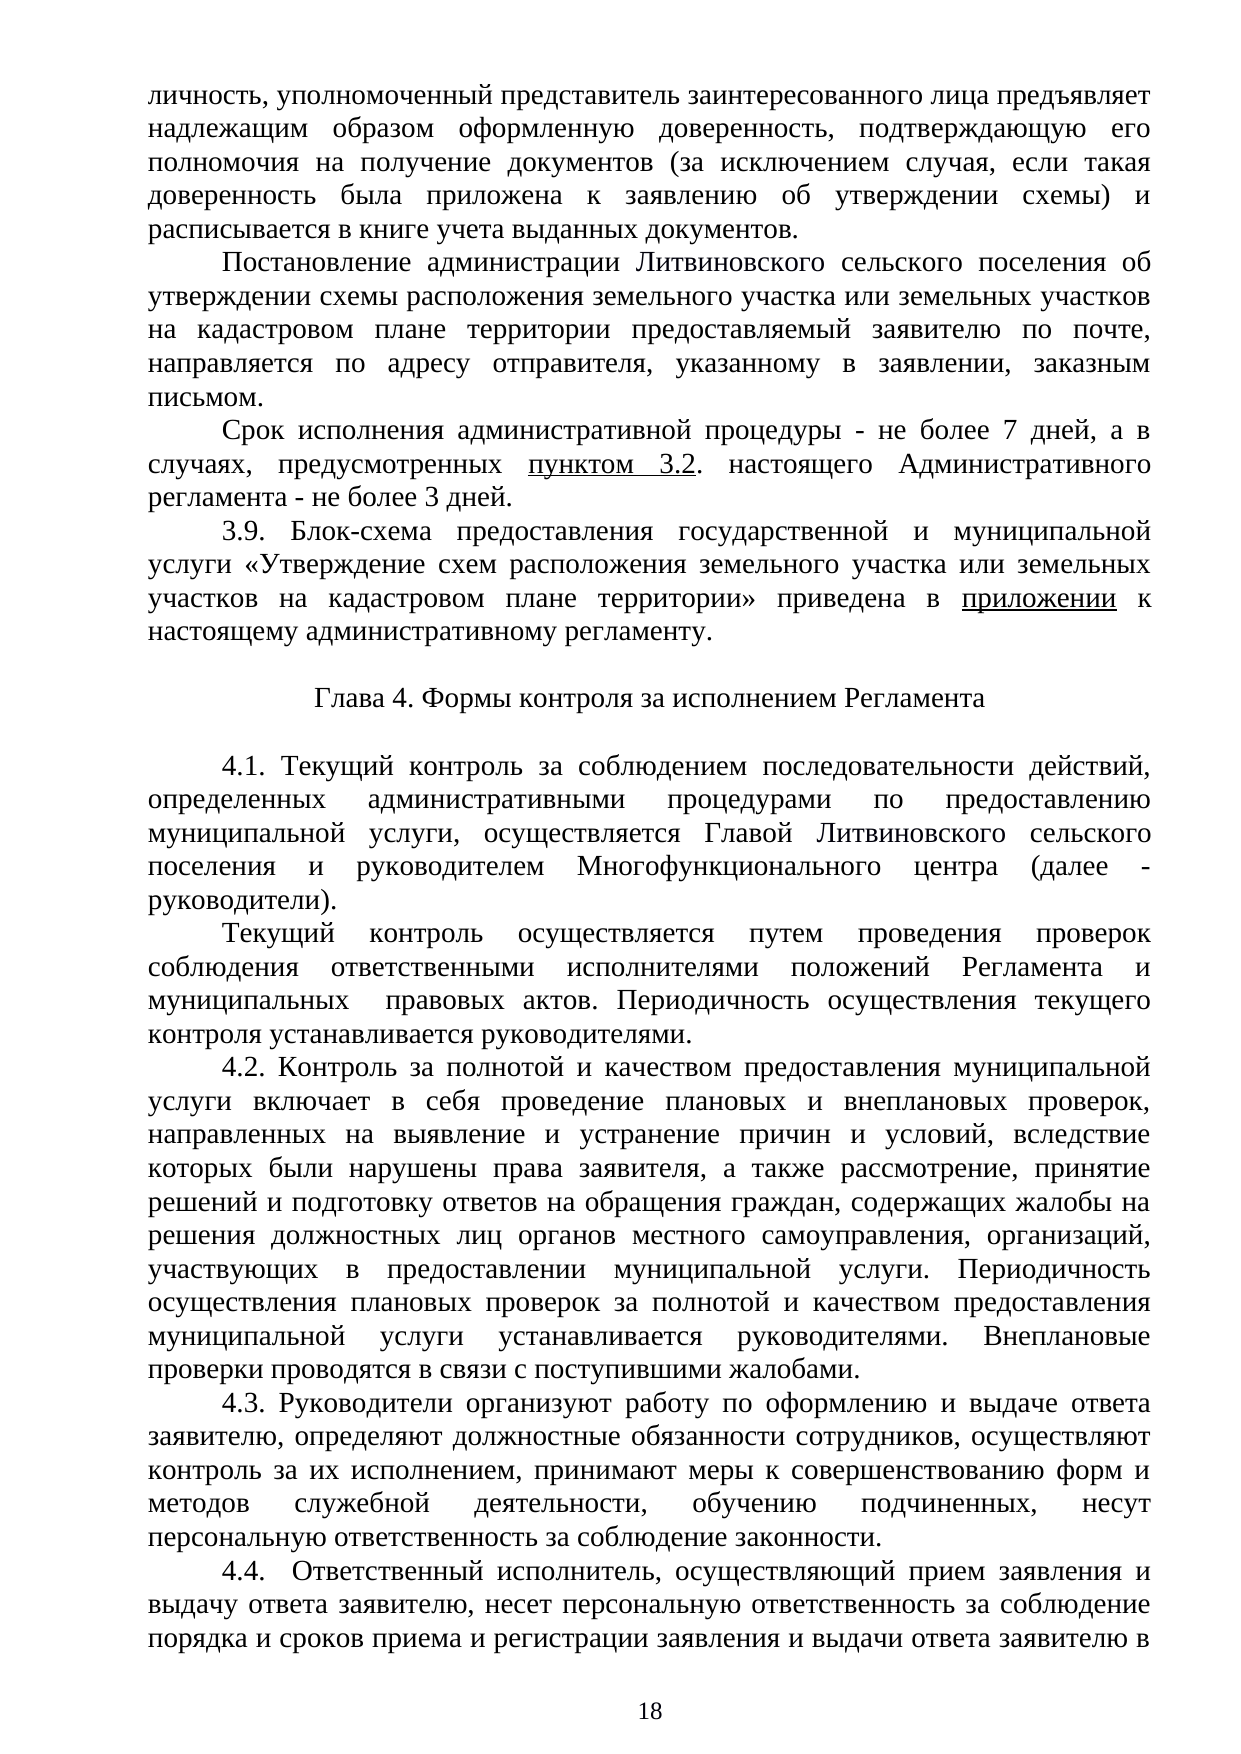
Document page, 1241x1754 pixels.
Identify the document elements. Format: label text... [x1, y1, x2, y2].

text 4.1. Текущий контроль за соблюдением последовательности действий, определенных административными процедурами по предоставлению муниципальной услуги, осуществляется Главой Литвиновского сельского поселения и руководителем Многофункционального центра (далее - руководители). [148, 748, 1152, 915]
text 4.3. Руководители организуют работу по оформлению и выдаче ответа заявителю, определяют должностные обязанности сотрудников, осуществляют контроль за их исполнением, принимают меры к совершенствованию форм и методов служебной деятельности, обучению подчиненных, несут персональную ответственность за соблюдение законности. [148, 1385, 1152, 1553]
text Глава 4. Формы контроля за исполнением Регламента [148, 681, 1152, 714]
text 3.9. Блок-схема предоставления государственной и муниципальной услуги «Утверждение схем расположения земельного участка или земельных участков на кадастровом плане территории» приведена в приложении к настоящему административному регламенту. [148, 513, 1152, 647]
text Текущий контроль осуществляется путем проведения проверок соблюдения ответственными исполнителями положений Регламента и муниципальных правовых актов. Периодичность осуществления текущего контроля устанавливается руководителями. [148, 915, 1152, 1049]
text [148, 77, 1152, 244]
text Постановление администрации Литвиновского сельского поселения об утверждении схемы расположения земельного участка или земельных участков на кадастровом плане территории предоставляемый заявителю по почте, направляется по адресу отправителя, указанному в заявлении, заказным письмом. Срок исполнения административной процедуры - не более 7 дней, а в случаях, предусмотренных пунктом 3.2. настоящего Административного регламента - не более 3 дней. [148, 244, 1152, 513]
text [148, 1553, 1152, 1653]
text 4.2. Контроль за полнотой и качеством предоставления муниципальной услуги включает в себя проведение плановых и внеплановых проверок, направленных на выявление и устранение причин и условий, вследствие которых были нарушены права заявителя, а также рассмотрение, принятие решений и подготовку ответов на обращения граждан, содержащих жалобы на решения должностных лиц органов местного самоуправления, организаций, участвующих в предоставлении муниципальной услуги. Периодичность осуществления плановых проверок за полнотой и качеством предоставления муниципальной услуги устанавливается руководителями. Внеплановые проверки проводятся в связи с поступившими жалобами. [148, 1049, 1152, 1385]
